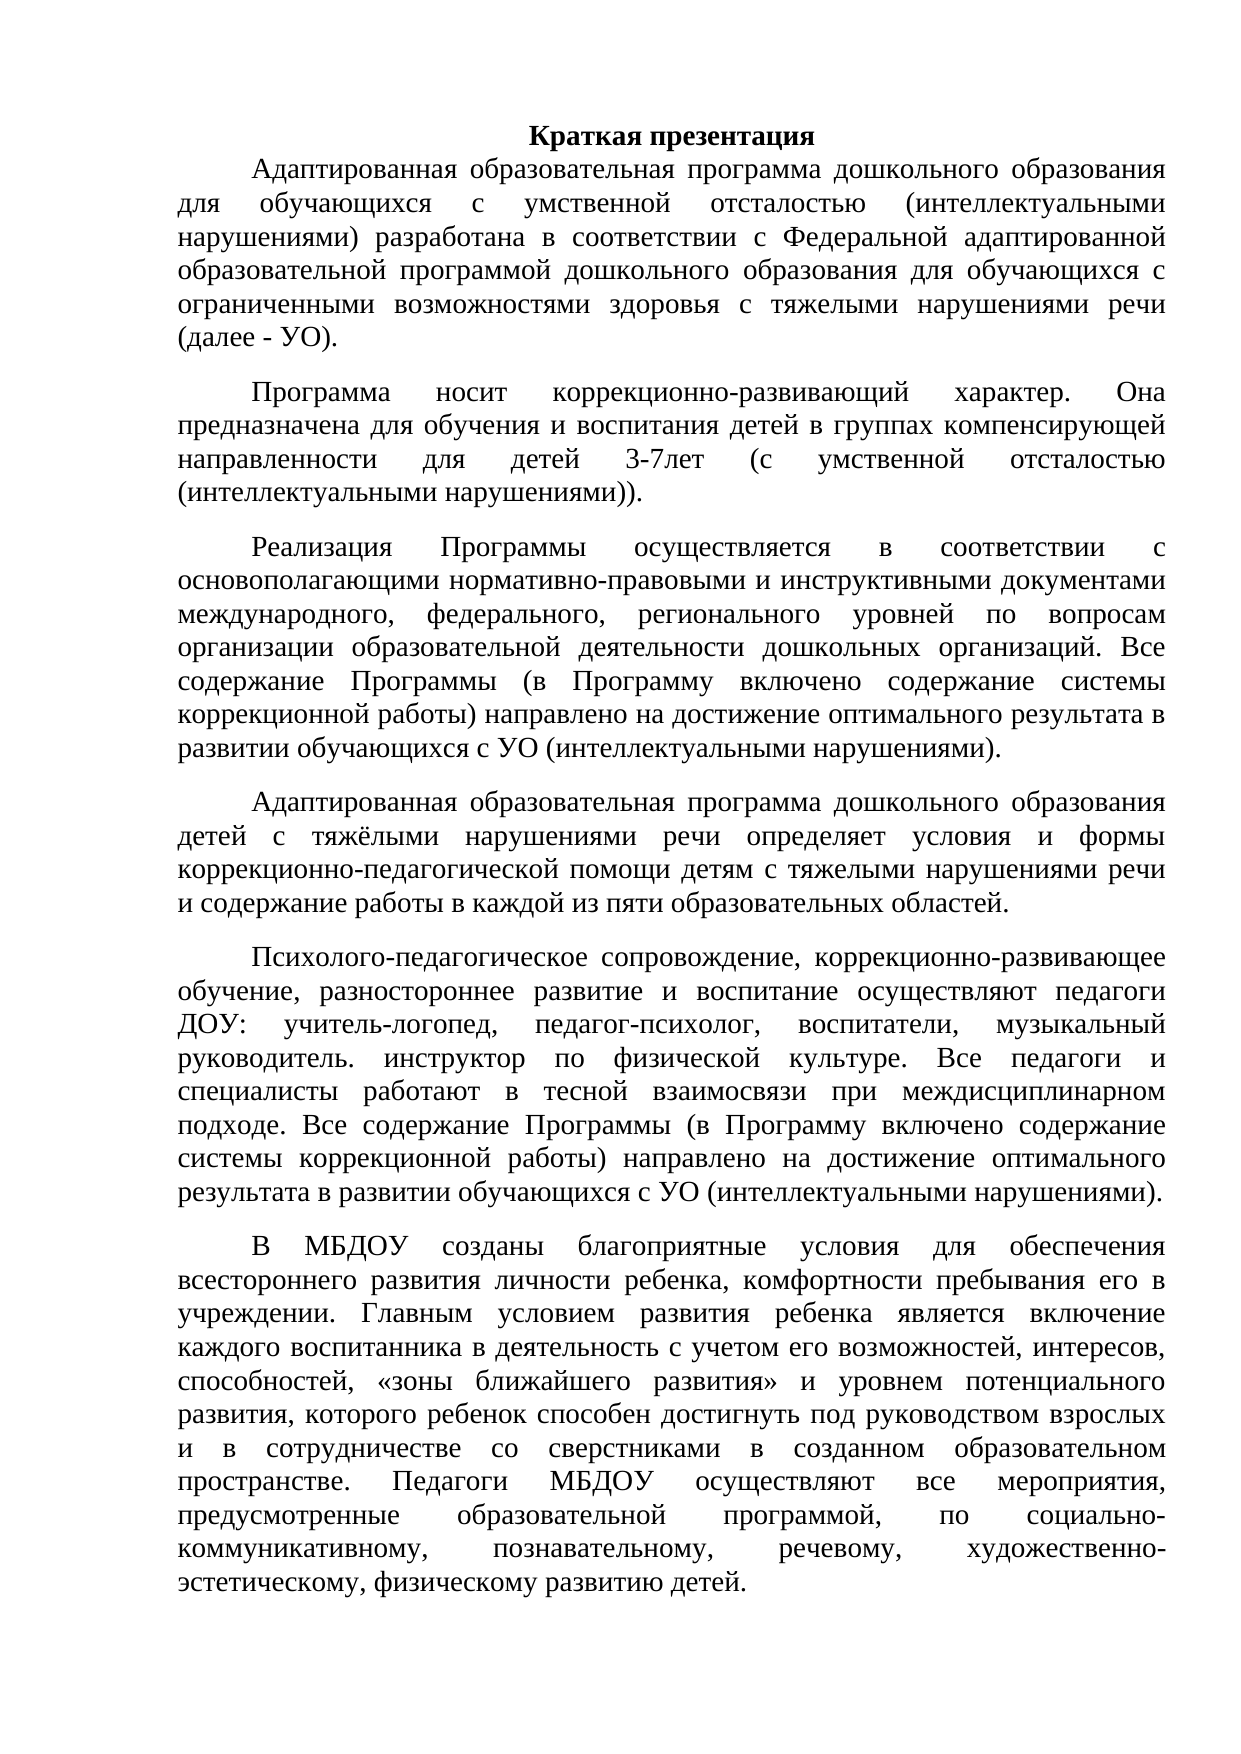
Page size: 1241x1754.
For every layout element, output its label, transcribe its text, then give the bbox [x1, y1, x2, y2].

text Адаптированная образовательная программа дошкольного образования детей с тяжёлыми нарушениями речи определяет условия и формы коррекционно-педагогической помощи детям с тяжелыми нарушениями речи и содержание работы в каждой из пяти образовательных областей. [177, 784, 1167, 918]
text Психолого-педагогическое сопровождение, коррекционно-развивающее обучение, разностороннее развитие и воспитание осуществляют педагоги ДОУ: учитель-логопед, педагог-психолог, воспитатели, музыкальный руководитель. инструктор по физической культуре. Все педагоги и специалисты работают в тесной взаимосвязи при междисциплинарном подходе. Все содержание Программы (в Программу включено содержание системы коррекционной работы) направлено на достижение оптимального результата в развитии обучающихся с УО (интеллектуальными нарушениями). [177, 939, 1167, 1208]
text В МБДОУ созданы благоприятные условия для обеспечения всестороннего развития личности ребенка, комфортности пребывания его в учреждении. Главным условием развития ребенка является включение каждого воспитанника в деятельность с учетом его возможностей, интересов, способностей, «зоны ближайшего развития» и уровнем потенциального развития, которого ребенок способен достигнуть под руководством взрослых и в сотрудничестве со сверстниками в созданном образовательном пространстве. Педагоги МБДОУ осуществляют все мероприятия, предусмотренные образовательной программой, по социально-коммуникативному, познавательному, речевому, художественно-эстетическому, физическому развитию детей. [177, 1228, 1167, 1597]
text Реализация Программы осуществляется в соответствии с основополагающими нормативно-правовыми и инструктивными документами международного, федерального, регионального уровней по вопросам организации образовательной деятельности дошкольных организаций. Все содержание Программы (в Программу включено содержание системы коррекционной работы) направлено на достижение оптимального результата в развитии обучающихся с УО (интеллектуальными нарушениями). [177, 529, 1167, 763]
text Программа носит коррекционно-развивающий характер. Она предназначена для обучения и воспитания детей в группах компенсирующей направленности для детей 3-7лет (с умственной отсталостью (интеллектуальными нарушениями)). [177, 374, 1167, 508]
text Адаптированная образовательная программа дошкольного образования для обучающихся с умственной отсталостью (интеллектуальными нарушениями) разработана в соответствии с Федеральной адаптированной образовательной программой дошкольного образования для обучающихся с ограниченными возможностями здоровья с тяжелыми нарушениями речи (далее - УО). [177, 152, 1167, 353]
text Краткая презентация [177, 118, 1167, 152]
